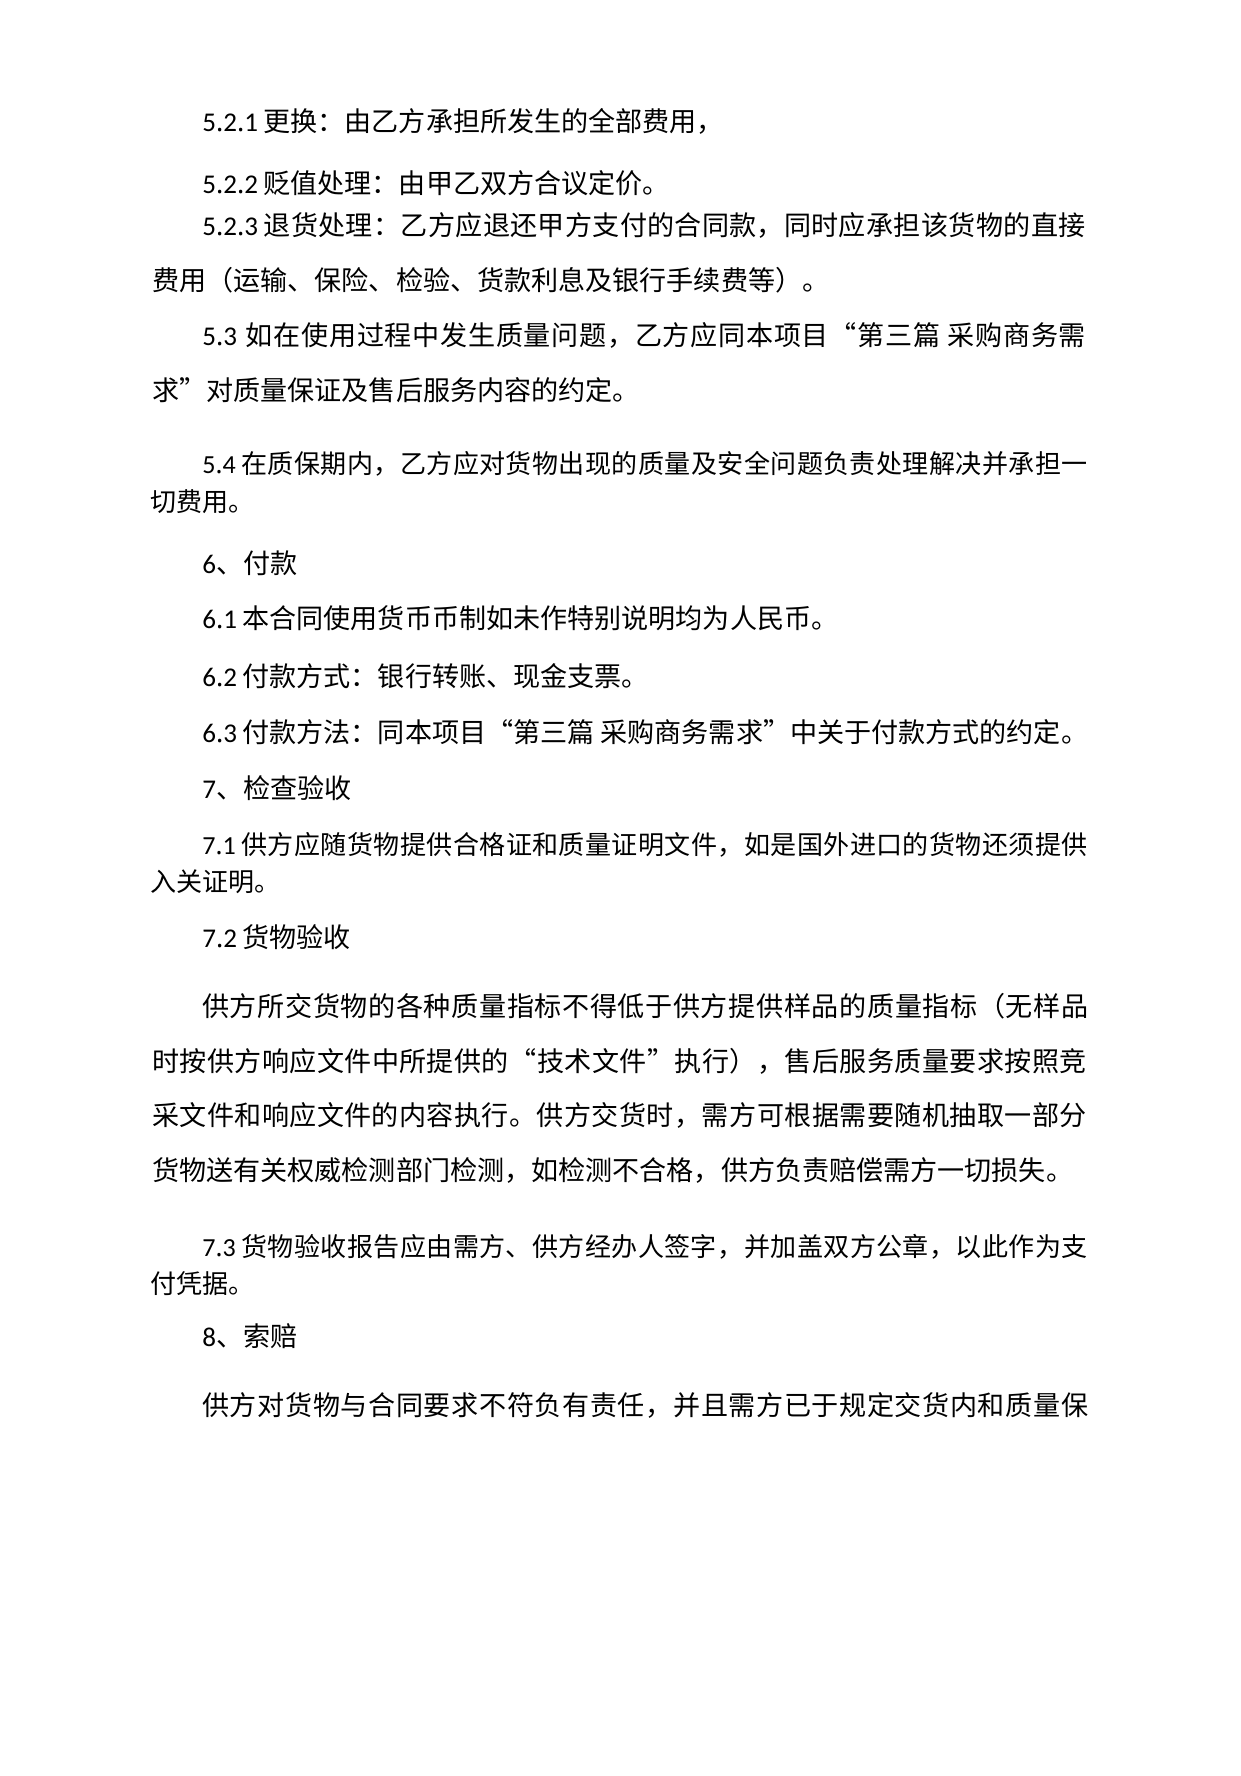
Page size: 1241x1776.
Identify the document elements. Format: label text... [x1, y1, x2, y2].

text 7、检查验收 [150, 767, 1090, 806]
text 5.2.2贬值处理：由甲乙双方合议定价。 [150, 169, 1090, 200]
text 6、付款 [150, 549, 1090, 580]
text 供方所交货物的各种质量指标不得低于供方提供样品的质量指标（无样品时按供方响应文件中所提供的“技术文件”执行），售后服务质量要求按照竞采文件和响应文件的内容执行。供方交货时，需方可根据需要随机抽取一部分货物送有关权威检测部门检测，如检测不合格，供方负责赔偿需方一切损失。 [152, 984, 1088, 1188]
text 6.3付款方法：同本项目“第三篇 采购商务需求”中关于付款方式的约定。 [150, 711, 1090, 750]
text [152, 1384, 1088, 1423]
text 7.3货物验收报告应由需方、供方经办人签字，并加盖双方公章，以此作为支付凭据。 [150, 1226, 1090, 1301]
text 8、索赔 [150, 1316, 1090, 1354]
text 6.2付款方式：银行转账、现金支票。 [150, 655, 1090, 694]
text 5.2.1更换：由乙方承担所发生的全部费用， [150, 100, 1090, 139]
text 7.1供方应随货物提供合格证和质量证明文件，如是国外进口的货物还须提供入关证明。 [150, 824, 1090, 899]
text 5.3 如在使用过程中发生质量问题，乙方应同本项目“第三篇 采购商务需求”对质量保证及售后服务内容的约定。 [152, 313, 1088, 408]
text 5.2.3退货处理：乙方应退还甲方支付的合同款，同时应承担该货物的直接费用（运输、保险、检验、货款利息及银行手续费等）。 [152, 204, 1088, 298]
text 7.2货物验收 [150, 916, 1090, 955]
text 6.1本合同使用货币币制如未作特别说明均为人民币。 [150, 597, 1090, 636]
text 5.4在质保期内，乙方应对货物出现的质量及安全问题负责处理解决并承担一切费用。 [150, 444, 1090, 519]
